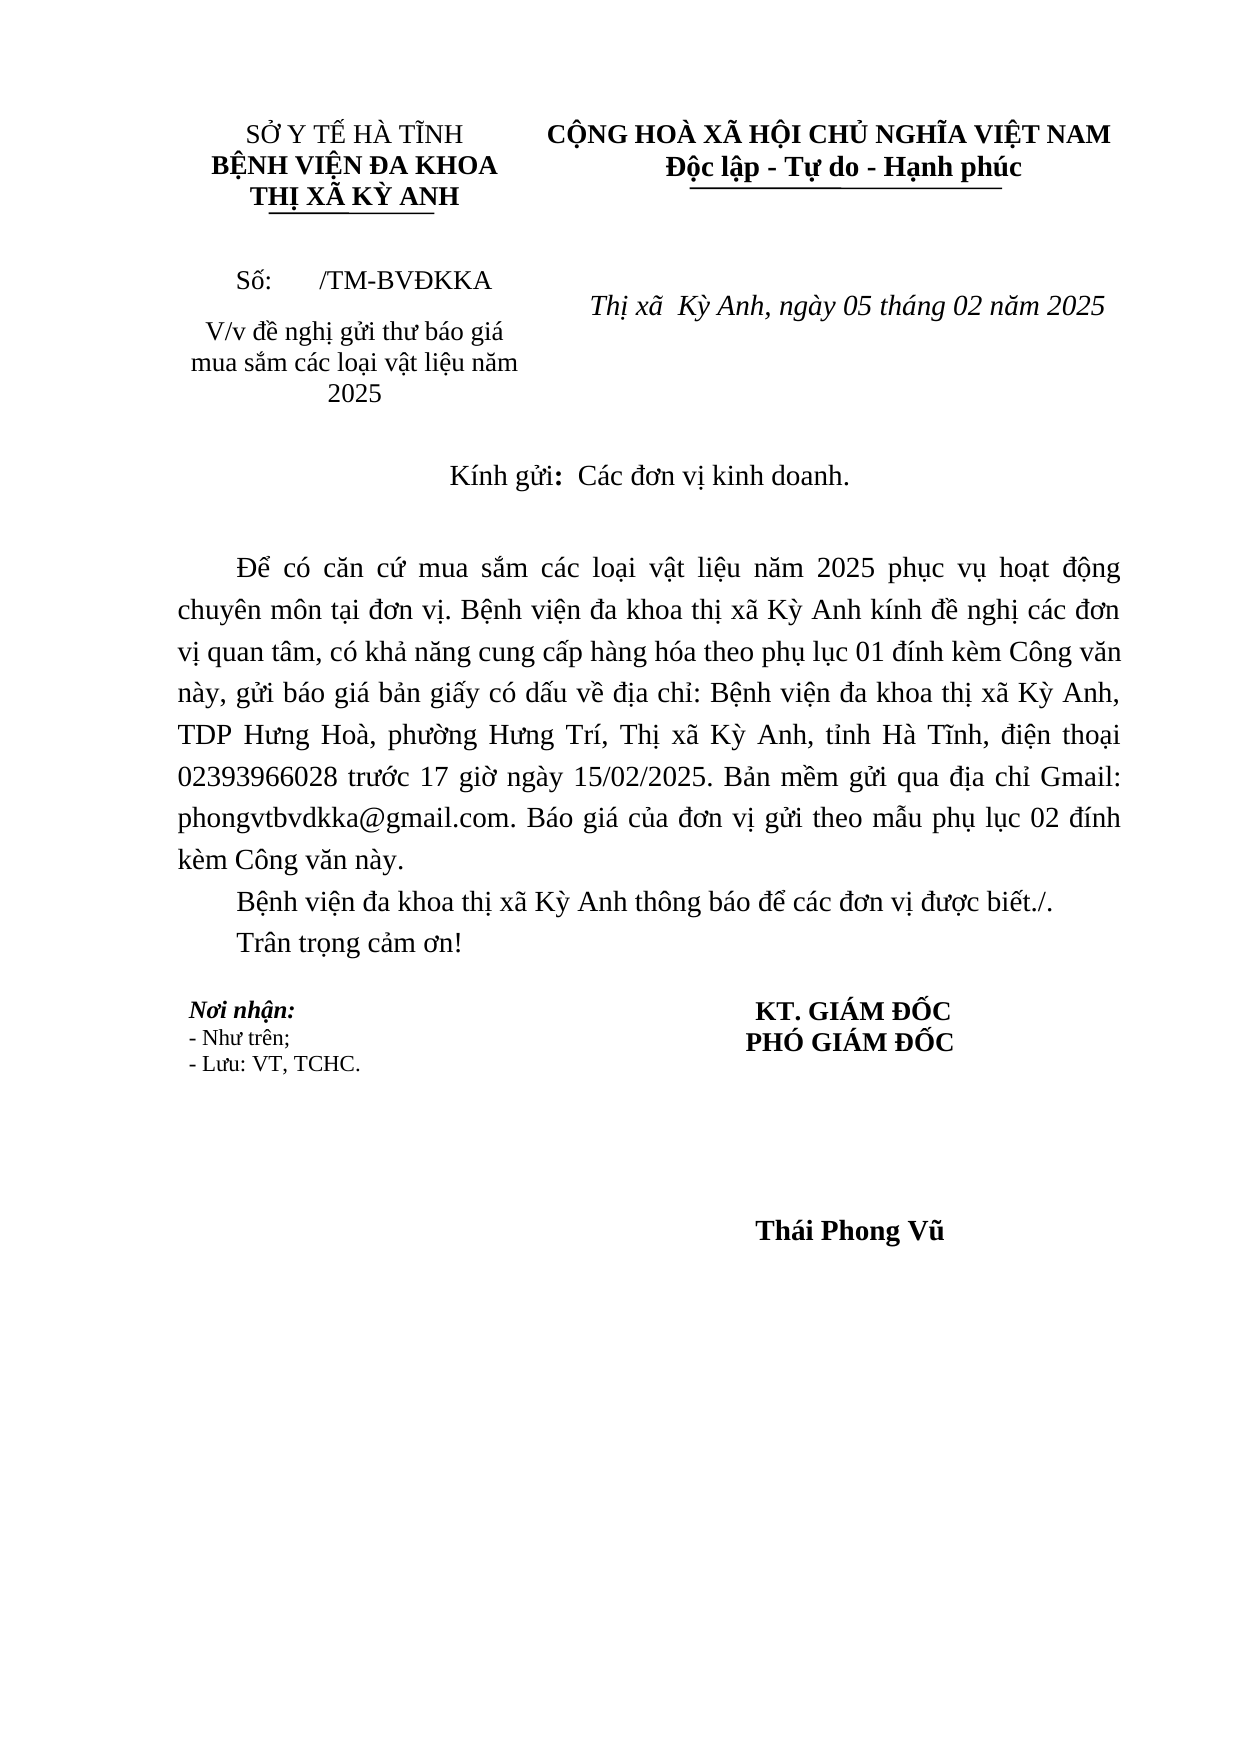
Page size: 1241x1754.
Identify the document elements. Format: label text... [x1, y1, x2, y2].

text Bệnh viện đa khoa thị xã Kỳ Anh thông báo để các đơn vị được biết./. [177, 878, 1122, 919]
table_header SỞ Y TẾ HÀ TĨNH BỆNH VIỆN ĐA KHOA THỊ XÃ KỲ ANH Số: /TM-BVĐKKA V/v đề nghị gửi thư báo giá mua sắm các loại vật liệu năm 2025 [177, 118, 532, 408]
text Để có căn cứ mua sắm các loại vật liệu năm 2025 phục vụ hoạt động chuyên môn tại đơn vị. Bệnh viện đa khoa thị xã Kỳ Anh kính đề nghị các đơn vị quan tâm, có khả năng cung cấp hàng hóa theo phụ lục 01 đính kèm Công văn này, gửi báo giá bản giấy có dấu về địa chỉ: Bệnh viện đa khoa thị xã Kỳ Anh, TDP Hưng Hoà, phường Hưng Trí, Thị xã Kỳ Anh, tỉnh Hà Tĩnh, điện thoại 02393966028 trước 17 giờ ngày 15/02/2025. Bản mềm gửi qua địa chỉ Gmail: phongvtbvdkka@gmail.com. Báo giá của đơn vị gửi theo mẫu phụ lục 02 đính kèm Công văn này. [177, 544, 1122, 878]
table_header Nơi nhận: - Như trên; - Lưu: VT, TCHC. [177, 995, 557, 1246]
subtitle Kính gửi: Các đơn vị kinh doanh. [177, 458, 1122, 492]
table_header KT. GIÁM ĐỐC PHÓ GIÁM ĐỐC Thái Phong Vũ [558, 995, 1142, 1246]
table_header CỘNG HOÀ XÃ HỘI CHỦ NGHĨA VIỆT NAM Độc lập - Tự do - Hạnh phúc Thị xã Kỳ Anh, ngày 05 tháng 02 năm 2025 [532, 118, 1126, 408]
text Trân trọng cảm ơn! [177, 919, 1122, 961]
